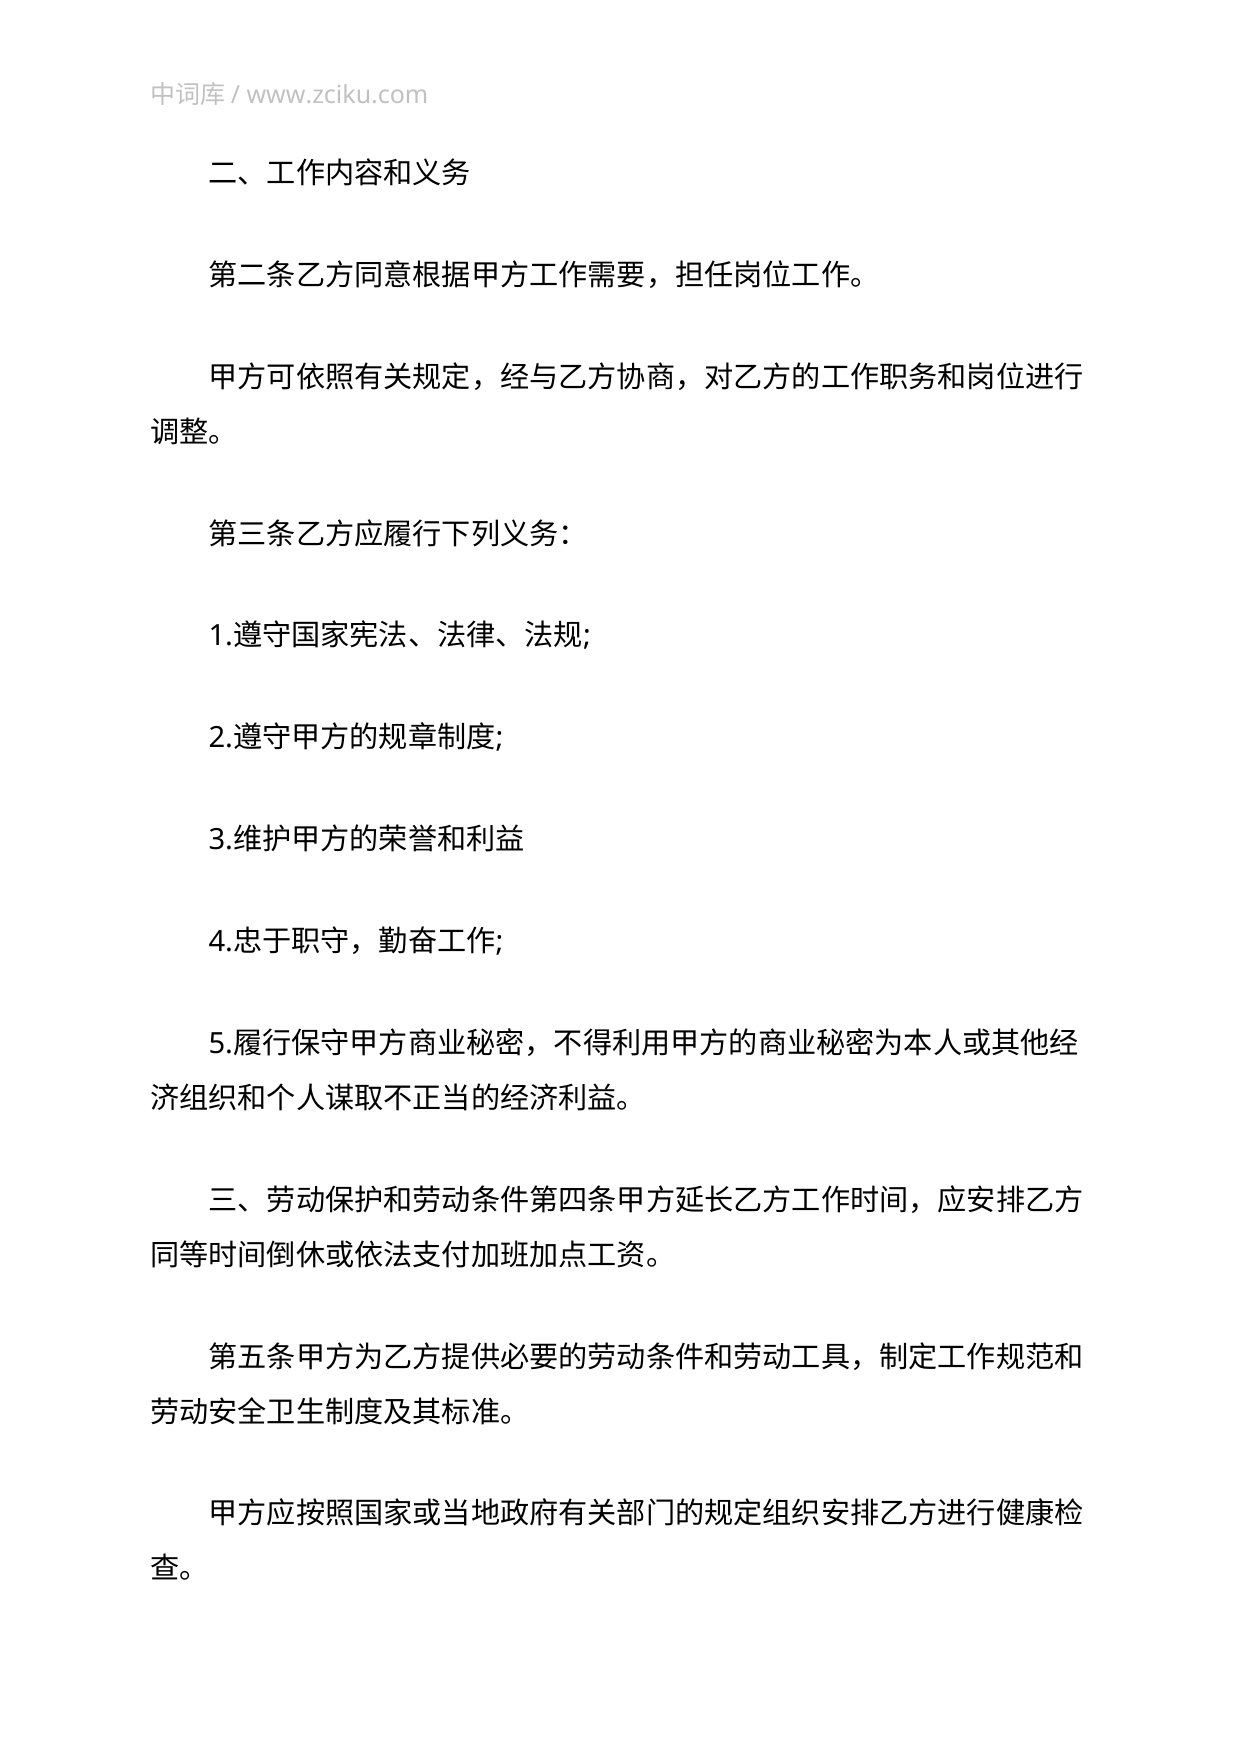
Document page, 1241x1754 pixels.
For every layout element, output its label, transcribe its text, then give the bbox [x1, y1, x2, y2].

text 第五条甲方为乙方提供必要的劳动条件和劳动工具，制定工作规范和劳动安全卫生制度及其标准。 [150, 1333, 1090, 1431]
text 3.维护甲方的荣誉和利益 [150, 816, 1090, 858]
text 甲方可依照有关规定，经与乙方协商，对乙方的工作职务和岗位进行调整。 [150, 353, 1090, 451]
text 三、劳动保护和劳动条件第四条甲方延长乙方工作时间，应安排乙方同等时间倒休或依法支付加班加点工资。 [150, 1177, 1090, 1274]
text 二、工作内容和义务 [150, 150, 1090, 192]
text 第三条乙方应履行下列义务： [150, 510, 1090, 552]
text 第二条乙方同意根据甲方工作需要，担任岗位工作。 [150, 252, 1090, 294]
text 甲方应按照国家或当地政府有关部门的规定组织安排乙方进行健康检查。 [150, 1490, 1090, 1587]
text 2.遵守甲方的规章制度; [150, 714, 1090, 756]
text 1.遵守国家宪法、法律、法规; [150, 612, 1090, 654]
text 5.履行保守甲方商业秘密，不得利用甲方的商业秘密为本人或其他经济组织和个人谋取不正当的经济利益。 [150, 1020, 1090, 1117]
text 4.忠于职守，勤奋工作; [150, 918, 1090, 960]
